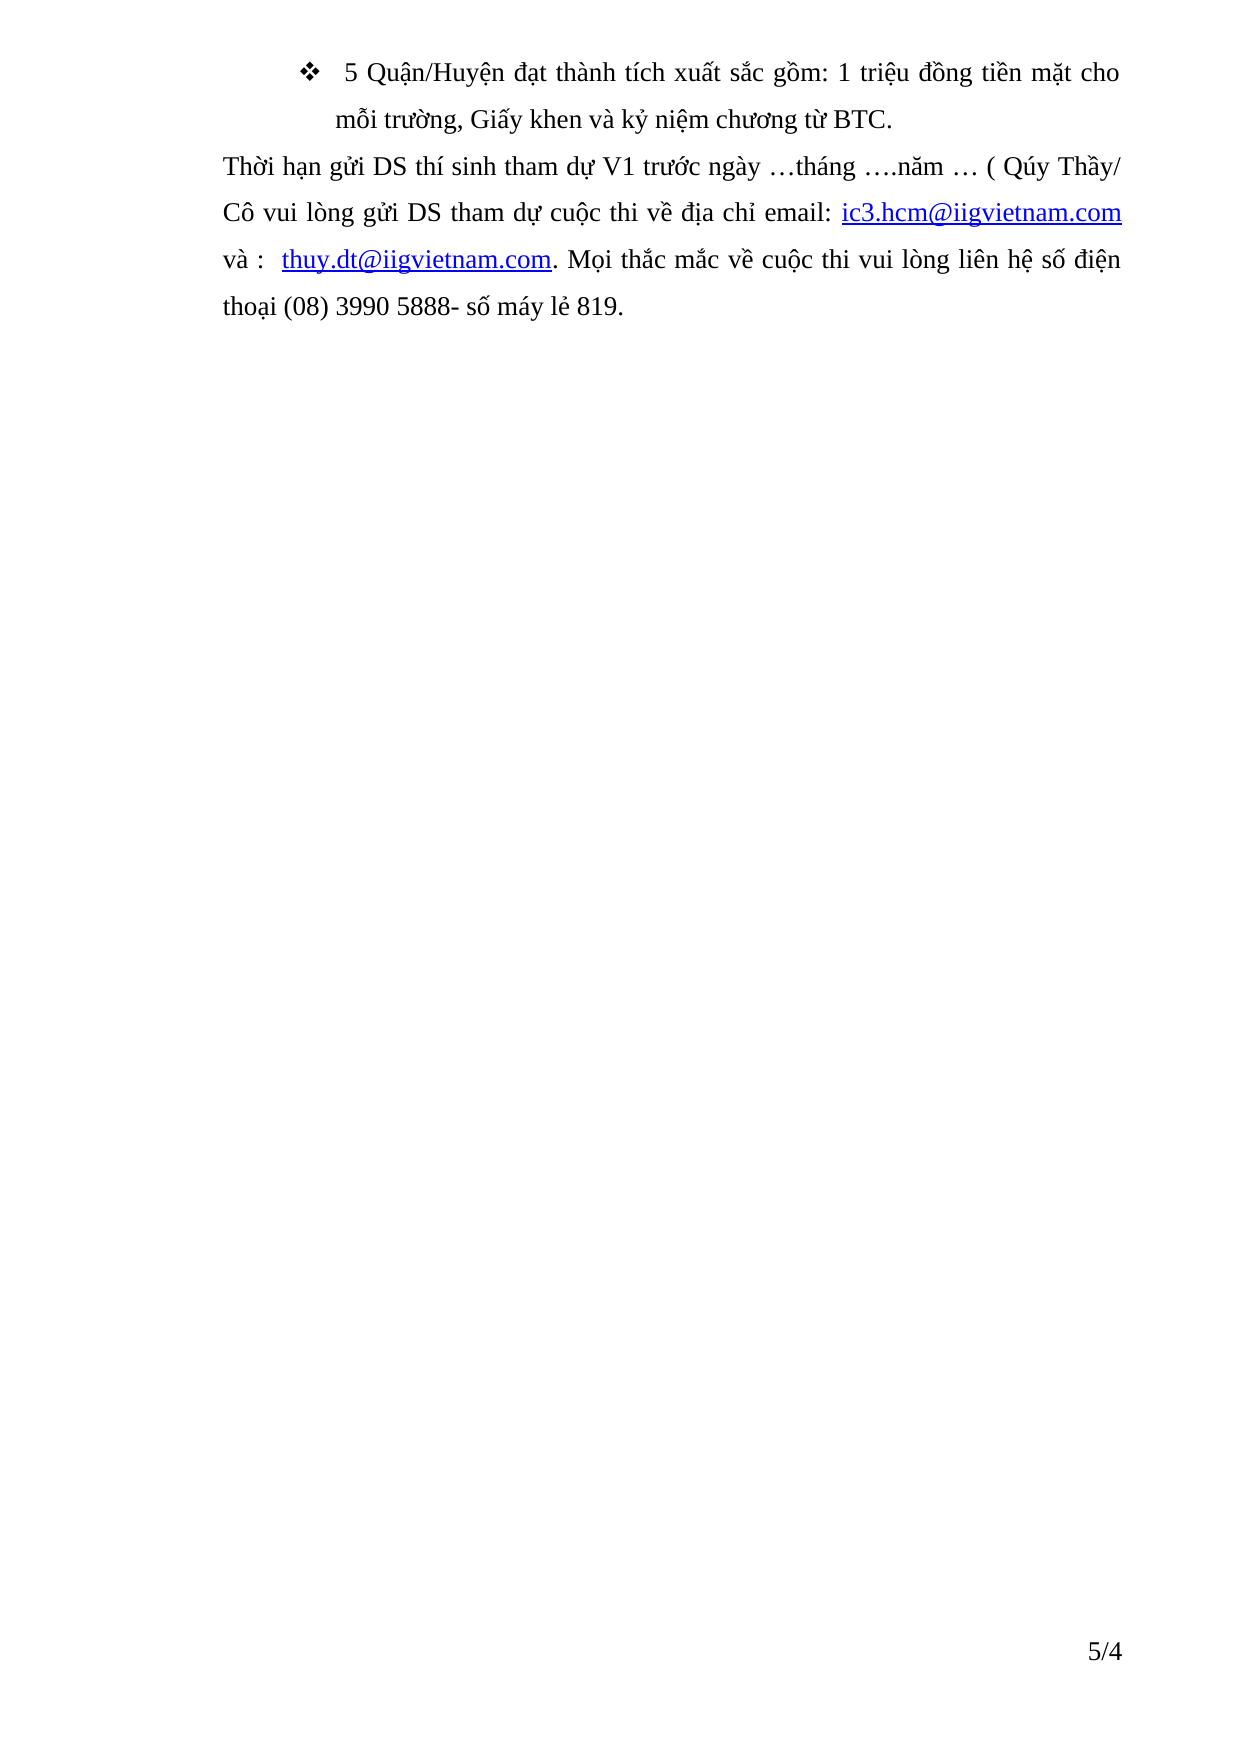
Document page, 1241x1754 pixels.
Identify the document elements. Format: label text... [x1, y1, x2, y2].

list Thời hạn gửi DS thí sinh tham dự V1 trước ngày …tháng ….năm … ( Qúy Thầy/ Cô vui lòng gửi DS tham dự cuộc thi về địa chỉ email: ic3.hcm@iigvietnam.com và : thuy.dt@iigvietnam.com. Mọi thắc mắc về cuộc thi vui lòng liên hệ số điện thoại (08) 3990 5888- số máy lẻ 819. [223, 150, 1122, 321]
list 5 Quận/Huyện đạt thành tích xuất sắc gồm: 1 triệu đồng tiền mặt cho mỗi trường, Giấy khen và kỷ niệm chương từ BTC. [298, 56, 1122, 134]
